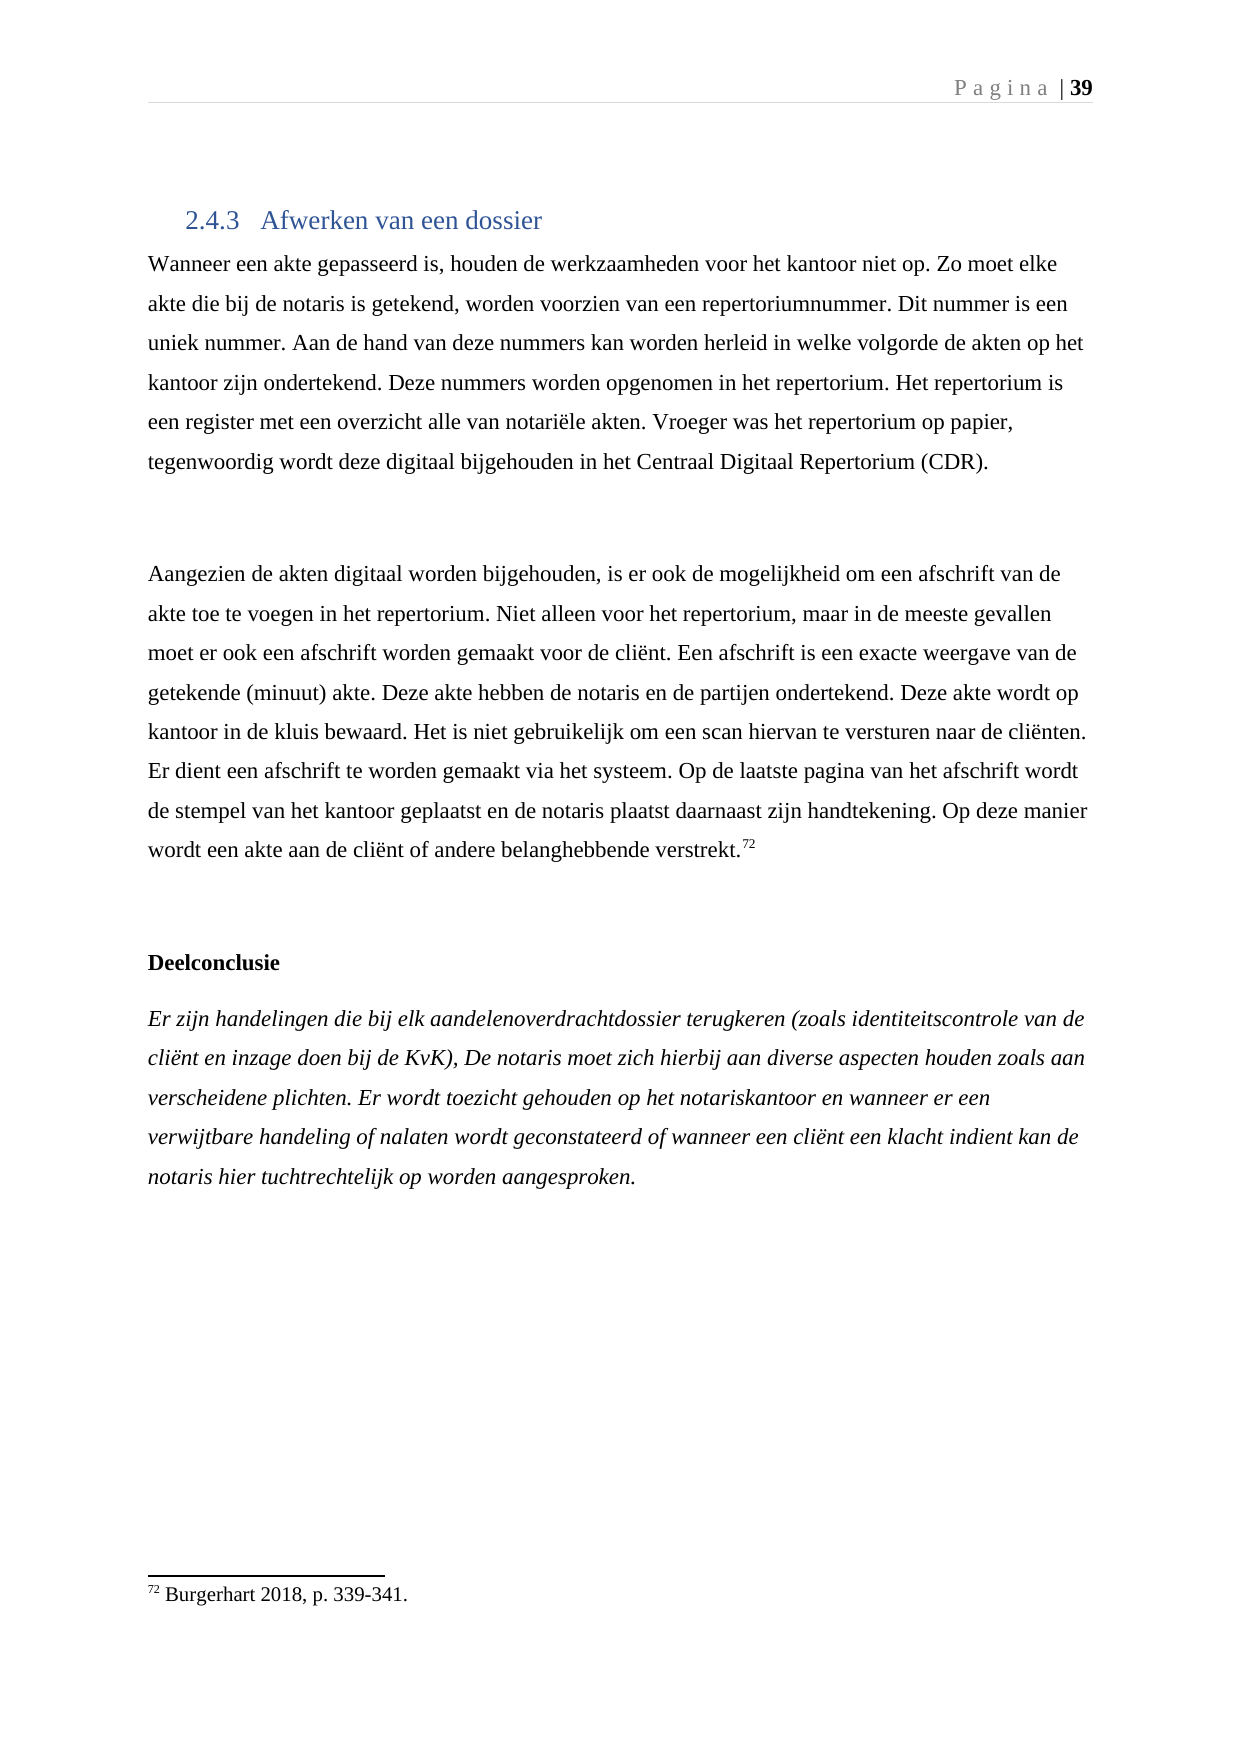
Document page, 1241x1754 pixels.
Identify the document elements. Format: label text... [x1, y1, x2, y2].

text Deelconclusie [148, 949, 1093, 975]
subtitle Afwerken van een dossier [185, 204, 1093, 235]
text Wanneer een akte gepasseerd is, houden de werkzaamheden voor het kantoor niet op. Zo moet elke akte die bij de notaris is getekend, worden voorzien van een repertoriumnummer. Dit nummer is een uniek nummer. Aan de hand van deze nummers kan worden herleid in welke volgorde de akten op het kantoor zijn ondertekend. Deze nummers worden opgenomen in het repertorium. Het repertorium is een register met een overzicht alle van notariële akten. Vroeger was het repertorium op papier, tegenwoordig wordt deze digitaal bijgehouden in het Centraal Digitaal Repertorium (CDR). [148, 250, 1093, 474]
text Er zijn handelingen die bij elk aandelenoverdrachtdossier terugkeren (zoals identiteitscontrole van de cliënt en inzage doen bij de KvK), De notaris moet zich hierbij aan diverse aspecten houden zoals aan verscheidene plichten. Er wordt toezicht gehouden op het notariskantoor en wanneer er een verwijtbare handeling of nalaten wordt geconstateerd of wanneer een cliënt een klacht indient kan de notaris hier tuchtrechtelijk op worden aangesproken. [148, 1005, 1093, 1189]
text Aangezien de akten digitaal worden bijgehouden, is er ook de mogelijkheid om een afschrift van de akte toe te voegen in het repertorium. Niet alleen voor het repertorium, maar in de meeste gevallen moet er ook een afschrift worden gemaakt voor de cliënt. Een afschrift is een exacte weergave van de getekende (minuut) akte. Deze akte hebben de notaris en de partijen ondertekend. Deze akte wordt op kantoor in de kluis bewaard. Het is niet gebruikelijk om een scan hiervan te versturen naar de cliënten. Er dient een afschrift te worden gemaakt via het systeem. Op de laatste pagina van het afschrift wordt de stempel van het kantoor geplaatst en de notaris plaatst daarnaast zijn handtekening. Op deze manier wordt een akte aan de cliënt of andere belanghebbende verstrekt. [148, 560, 1093, 863]
